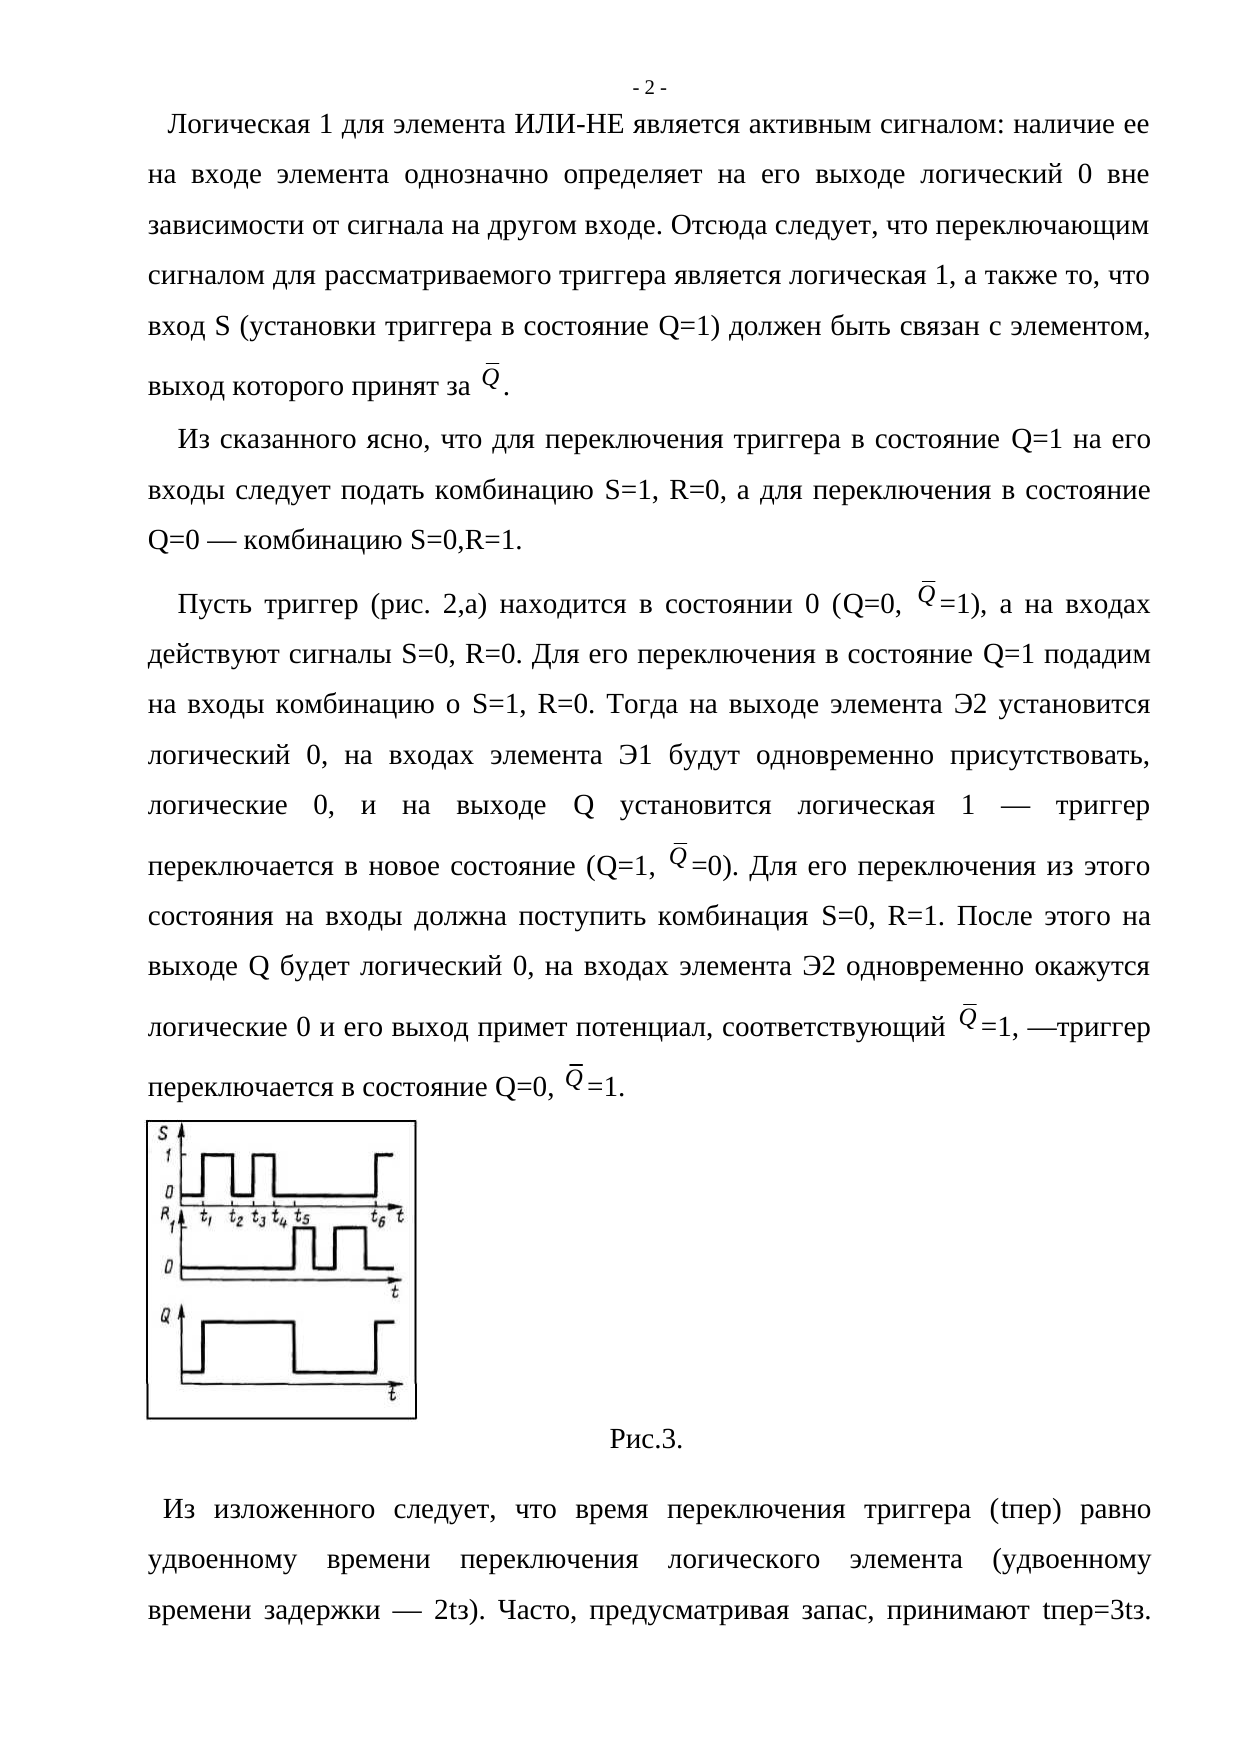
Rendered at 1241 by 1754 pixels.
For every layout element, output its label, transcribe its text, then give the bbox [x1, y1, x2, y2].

picture [144, 1119, 418, 1422]
text Рис.3. [144, 1422, 1148, 1455]
text Логическая 1 для элемента ИЛИ-НЕ является активным сигналом: наличие ее на входе элемента однозначно определяет на его выходе логический 0 вне зависимости от сигнала на другом входе. Отсюда следует, что переключающим сигналом для рассматриваемого триггера является логическая 1, а также то, что вход S (установки триггера в состояние Q=1) должен быть связан с элементом, выход которого принят за . [148, 106, 1151, 402]
text Из сказанного ясно, что для переключения триггера в состояние Q=1 на его входы следует подать комбинацию S=1, R=0, а для переключения в состояние Q=0 — комбинацию S=0,R=1. [148, 422, 1151, 556]
text Пусть триггер (рис. 2,а) находится в состоянии 0 (Q=0, =1), а на входах действуют сигналы S=0, R=0. Для его переключения в состояние Q=1 подадим на входы комбинацию о S=1, R=0. Тогда на выходе элемента Э2 установится логический 0, на входах элемента Э1 будут одновременно присутствовать, логические 0, и на выходе Q установится логическая 1 — триггер переключается в новое состояние (Q=1, =0). Для его переключения из этого состояния на входы должна поступить комбинация S=0, R=1. После этого на выходе Q будет логический 0, на входах элемента Э2 одновременно окажутся логические 0 и его выход примет потенциал, соответствующий =1, —триггер переключается в состояние Q=0, =1. [148, 576, 1151, 1103]
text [148, 1122, 1152, 1625]
